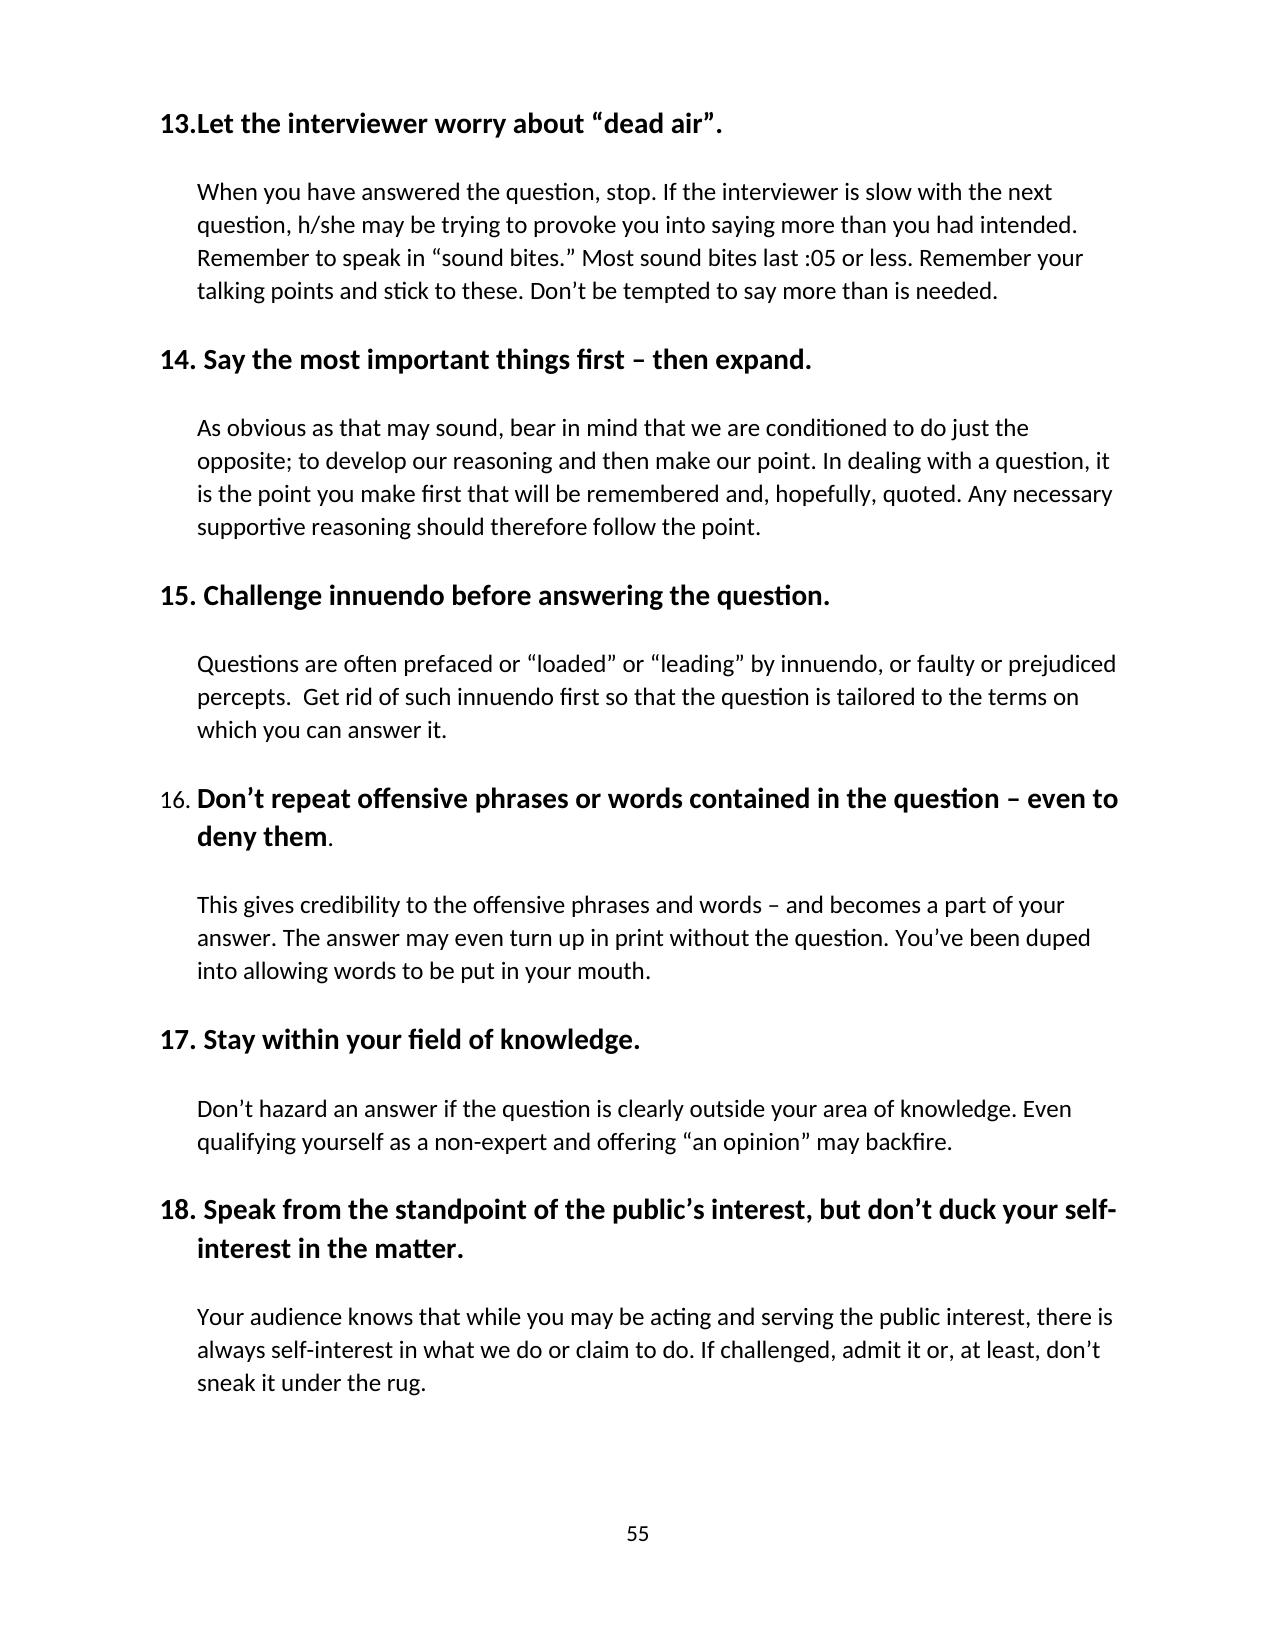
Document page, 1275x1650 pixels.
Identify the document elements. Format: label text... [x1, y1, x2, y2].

list Don’t hazard an answer if the question is clearly outside your area of knowledge. Even qualifying yourself as a non-expert and offering “an opinion” may backfire. [197, 1093, 1125, 1156]
list Say the most important things first – then expand. [159, 341, 1125, 377]
list As obvious as that may sound, bear in mind that we are conditioned to do just the opposite; to develop our reasoning and then make our point. In dealing with a question, it is the point you make first that will be remembered and, hopefully, quoted. Any necessary supportive reasoning should therefore follow the point. [197, 412, 1125, 542]
list Your audience knows that while you may be acting and serving the public interest, there is always self-interest in what we do or claim to do. If challenged, admit it or, at least, don’t sneak it under the rug. [197, 1301, 1125, 1398]
list Speak from the standpoint of the public’s interest, but don’t duck your self-interest in the matter. [159, 1191, 1125, 1266]
text Questions are often prefaced or “loaded” or “leading” by innuendo, or faulty or prejudiced percepts. Get rid of such innuendo first so that the question is tailored to the terms on which you can answer it. [197, 648, 1125, 744]
list This gives credibility to the offensive phrases and words – and becomes a part of your answer. The answer may even turn up in print without the question. You’ve been duped into allowing words to be put in your mouth. [197, 890, 1125, 986]
text When you have answered the question, stop. If the interviewer is slow with the next question, h/she may be trying to provoke you into saying more than you had intended. Remember to speak in “sound bites.” Most sound bites last :05 or less. Remember your talking points and stick to these. Don’t be tempted to say more than is needed. [197, 176, 1125, 306]
list Let the interviewer worry about “dead air”. [159, 105, 1125, 141]
list Don’t repeat offensive phrases or words contained in the question – even to deny them. [159, 780, 1125, 854]
list Challenge innuendo before answering the question. [159, 577, 1125, 612]
list Stay within your field of knowledge. [159, 1021, 1125, 1057]
